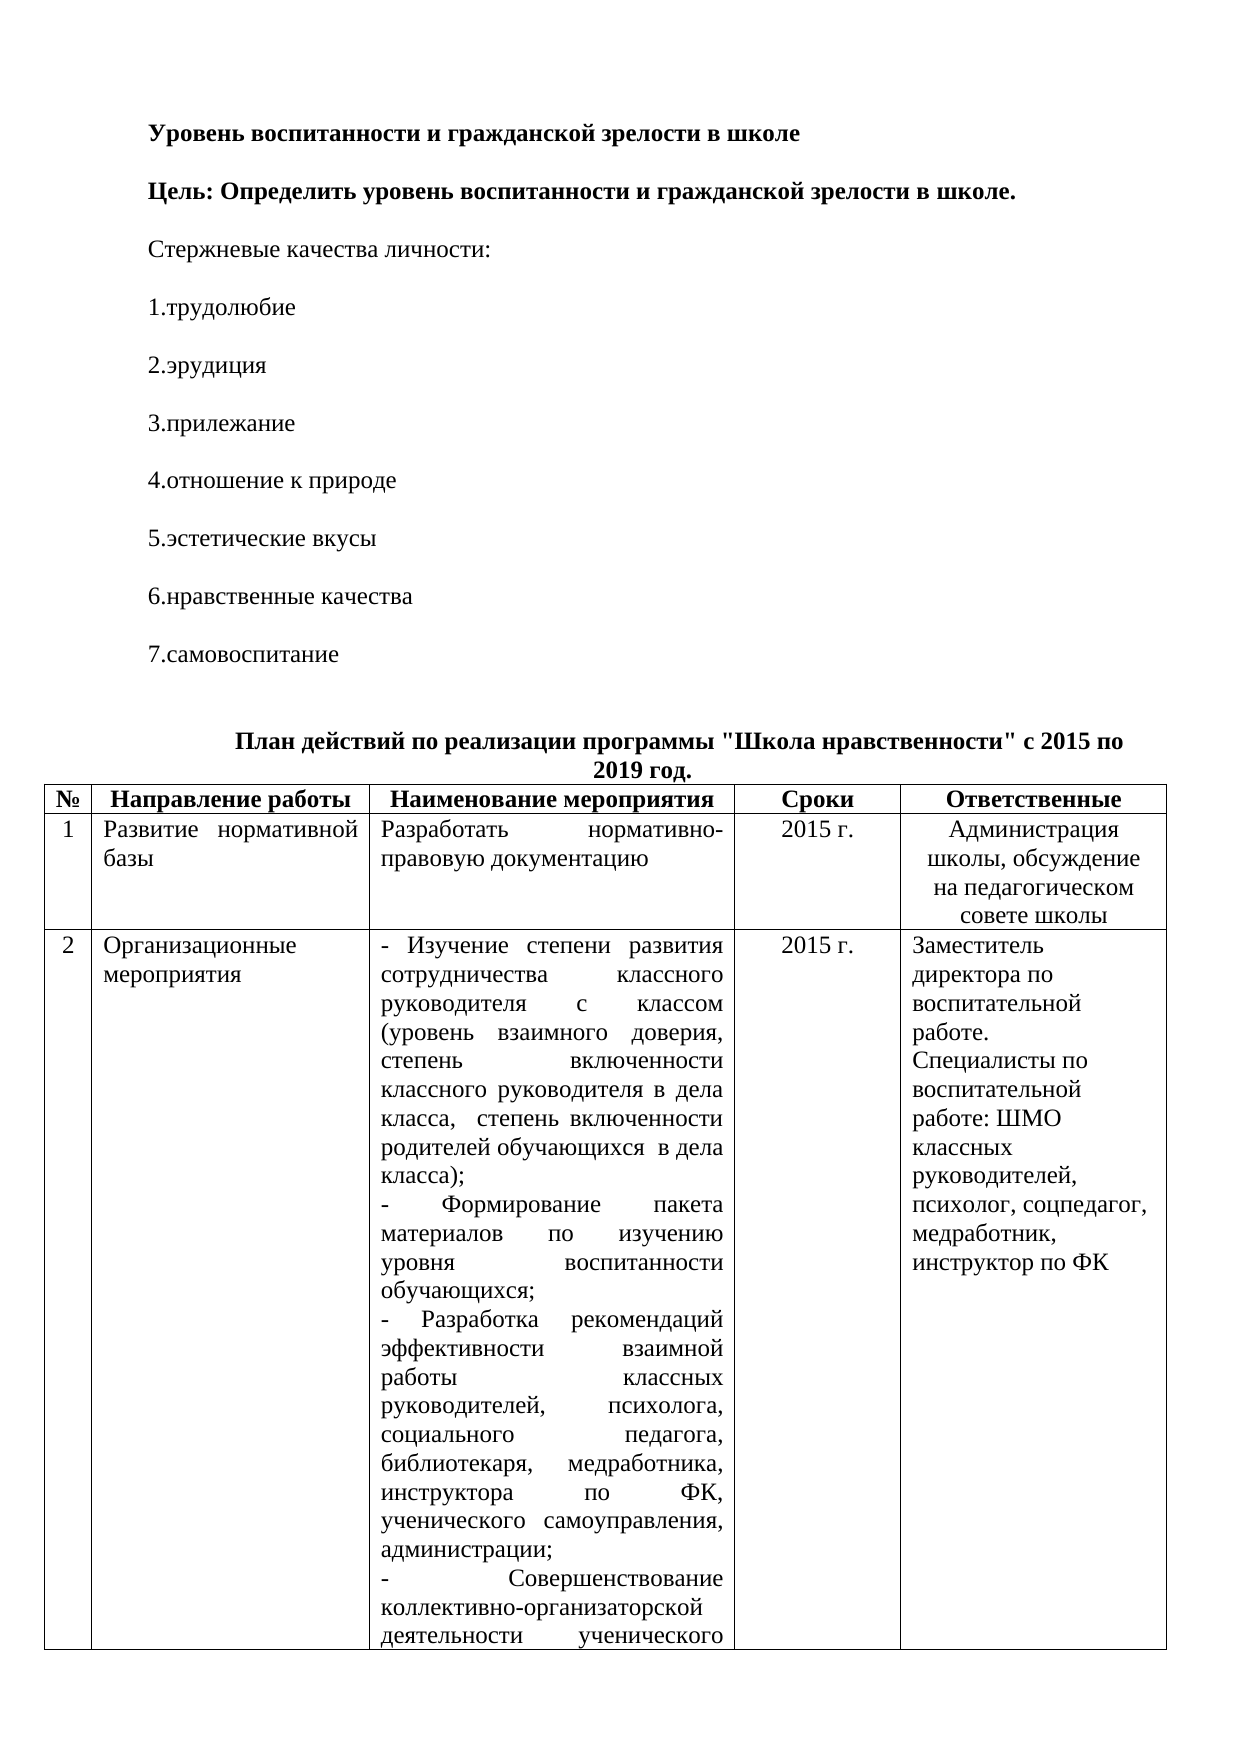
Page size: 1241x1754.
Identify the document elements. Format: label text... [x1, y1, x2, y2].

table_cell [92, 930, 369, 1649]
table_cell 2 [45, 930, 91, 1649]
table_header Направление работы [92, 785, 369, 813]
table_cell Разработать нормативно-правовую документацию [370, 814, 734, 929]
text 6.нравственные качества [148, 581, 1137, 610]
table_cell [370, 930, 734, 1649]
text Уровень воспитанности и гражданской зрелости в школе [148, 118, 1137, 147]
text 1.трудолюбие [148, 292, 1137, 321]
text Цель: Определить уровень воспитанности и гражданской зрелости в школе. [148, 176, 1137, 205]
table_cell 2015 г. [735, 930, 900, 1649]
text План действий по реализации программы "Школа нравственности" с 2015 по 2019 год. [148, 726, 1137, 783]
table_cell Администрация школы, обсуждение на педагогическом совете школы [901, 814, 1166, 929]
table_header Ответственные [901, 785, 1166, 813]
table_cell 2015 г. [735, 814, 900, 929]
table_header Наименование мероприятия [370, 785, 734, 813]
table_cell Развитие нормативной базы [92, 814, 369, 929]
text 3.прилежание [148, 408, 1137, 436]
text 5.эстетические вкусы [148, 523, 1137, 552]
table_cell 1 [45, 814, 91, 929]
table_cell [901, 930, 1166, 1649]
table_header Сроки [735, 785, 900, 813]
text 7.самовоспитание [148, 639, 1137, 668]
text 4.отношение к природе [148, 466, 1137, 494]
text 2.эрудиция [148, 350, 1137, 378]
text Стержневые качества личности: [148, 234, 1137, 263]
table_header № [45, 785, 91, 813]
